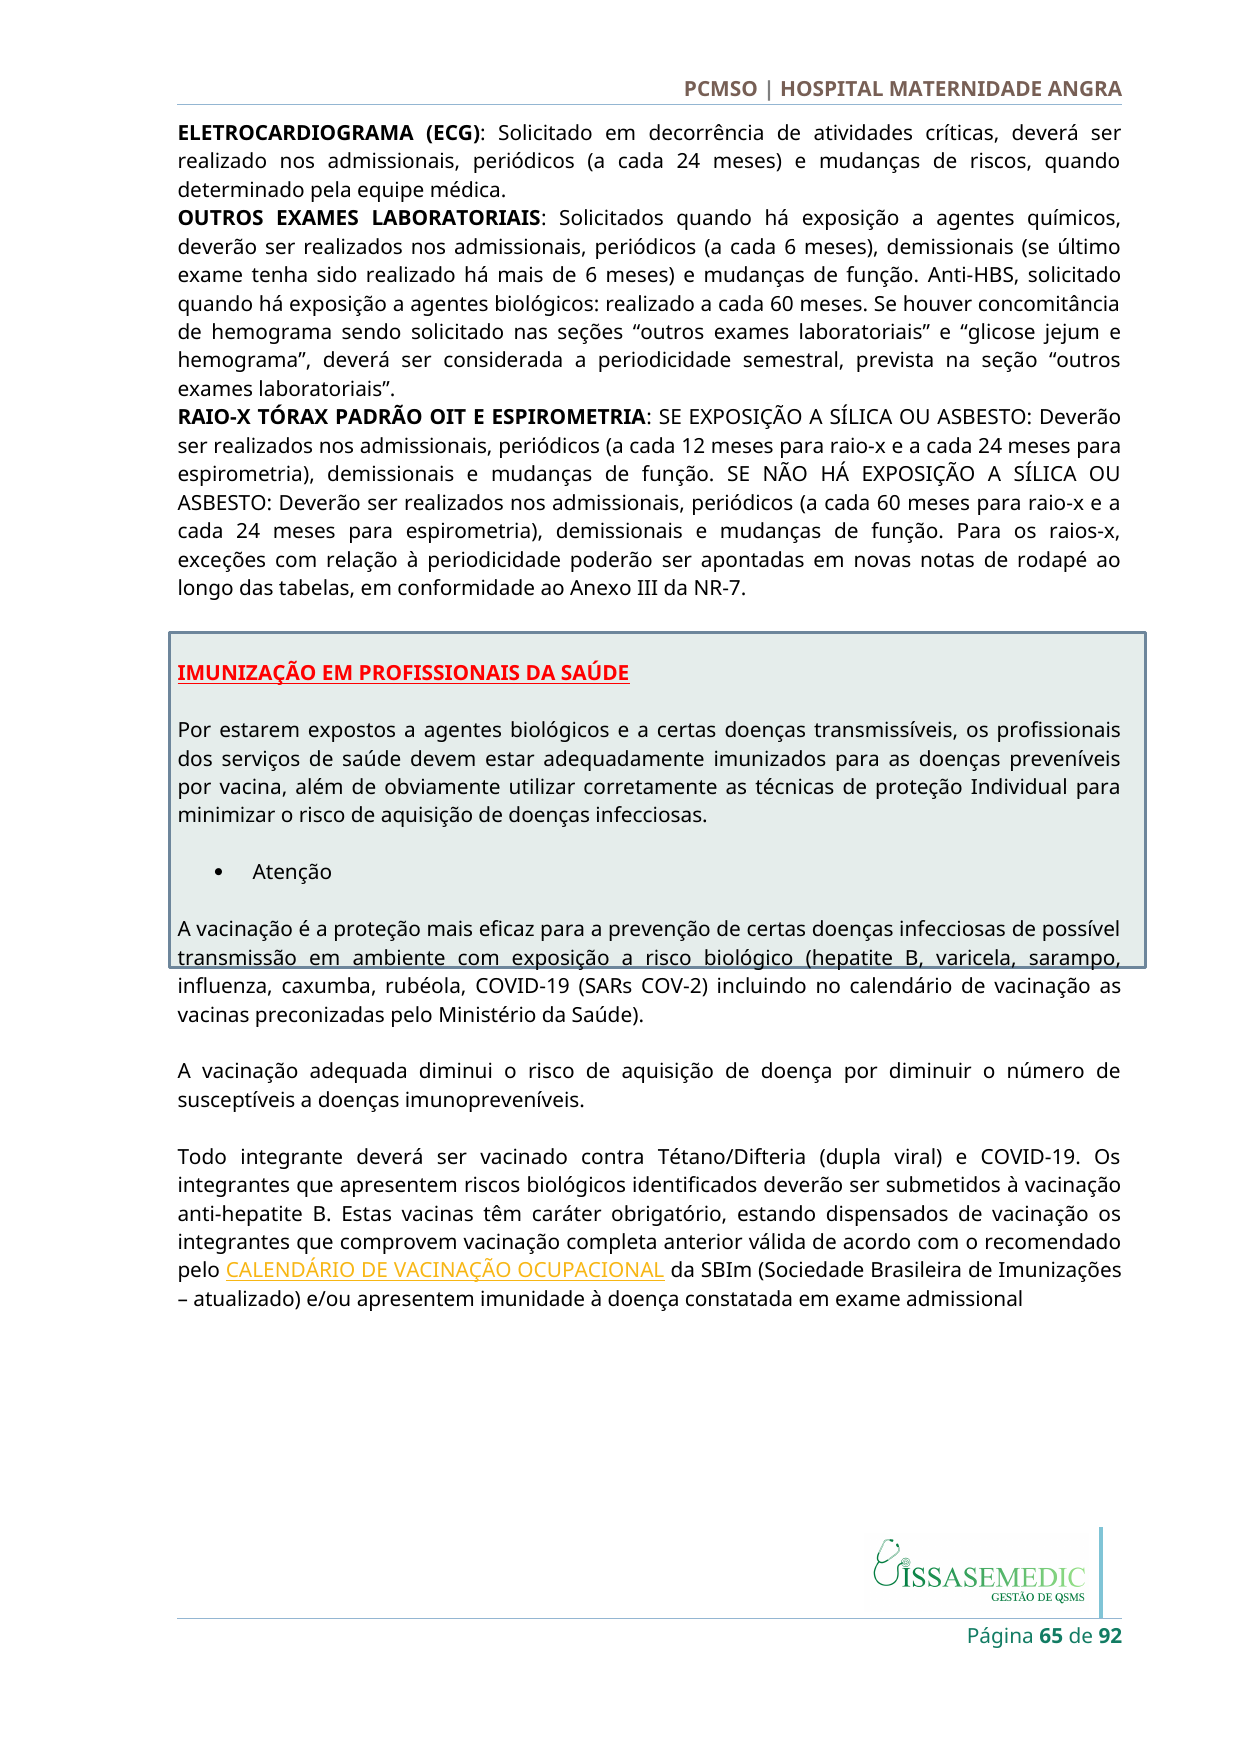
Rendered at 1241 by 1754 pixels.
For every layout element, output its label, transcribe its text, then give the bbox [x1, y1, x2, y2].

text Todo integrante deverá ser vacinado contra Tétano/Difteria (dupla viral) e COVID-19. Os integrantes que apresentem riscos biológicos identificados deverão ser submetidos à vacinação anti-hepatite B. Estas vacinas têm caráter obrigatório, estando dispensados de vacinação os integrantes que comprovem vacinação completa anterior válida de acordo com o recomendado pelo CALENDÁRIO DE VACINAÇÃO OCUPACIONAL da SBIm (Sociedade Brasileira de Imunizações – atualizado) e/ou apresentem imunidade à doença constatada em exame admissional [177, 1142, 1122, 1312]
text A vacinação adequada diminui o risco de aquisição de doença por diminuir o número de susceptíveis a doenças imunopreveníveis. [177, 1057, 1122, 1113]
text ELETROCARDIOGRAMA (ECG): Solicitado em decorrência de atividades críticas, deverá ser realizado nos admissionais, periódicos (a cada 24 meses) e mudanças de riscos, quando determinado pela equipe médica. [177, 118, 1122, 203]
text OUTROS EXAMES LABORATORIAIS: Solicitados quando há exposição a agentes químicos, deverão ser realizados nos admissionais, periódicos (a cada 6 meses), demissionais (se último exame tenha sido realizado há mais de 6 meses) e mudanças de função. Anti-HBS, solicitado quando há exposição a agentes biológicos: realizado a cada 60 meses. Se houver concomitância de hemograma sendo solicitado nas seções “outros exames laboratoriais” e “glicose jejum e hemograma”, deverá ser considerada a periodicidade semestral, prevista na seção “outros exames laboratoriais”. [177, 203, 1122, 402]
text IMUNIZAÇÃO EM PROFISSIONAIS DA SAÚDE [177, 658, 1122, 687]
text Por estarem expostos a agentes biológicos e a certas doenças transmissíveis, os profissionais dos serviços de saúde devem estar adequadamente imunizados para as doenças preveníveis por vacina, além de obviamente utilizar corretamente as técnicas de proteção Individual para minimizar o risco de aquisição de doenças infecciosas. [177, 715, 1122, 829]
list Atenção [215, 857, 1122, 886]
text A vacinação é a proteção mais eficaz para a prevenção de certas doenças infecciosas de possível transmissão em ambiente com exposição a risco biológico (hepatite B, varicela, sarampo, influenza, caxumba, rubéola, COVID-19 (SARs COV-2) incluindo no calendário de vacinação as vacinas preconizadas pelo Ministério da Saúde). [177, 914, 1122, 1028]
text RAIO-X TÓRAX PADRÃO OIT E ESPIROMETRIA: SE EXPOSIÇÃO A SÍLICA OU ASBESTO: Deverão ser realizados nos admissionais, periódicos (a cada 12 meses para raio-x e a cada 24 meses para espirometria), demissionais e mudanças de função. SE NÃO HÁ EXPOSIÇÃO A SÍLICA OU ASBESTO: Deverão ser realizados nos admissionais, periódicos (a cada 60 meses para raio-x e a cada 24 meses para espirometria), demissionais e mudanças de função. Para os raios-x, exceções com relação à periodicidade poderão ser apontadas em novas notas de rodapé ao longo das tabelas, em conformidade ao Anexo III da NR-7. [177, 402, 1122, 602]
picture [864, 1533, 1090, 1612]
